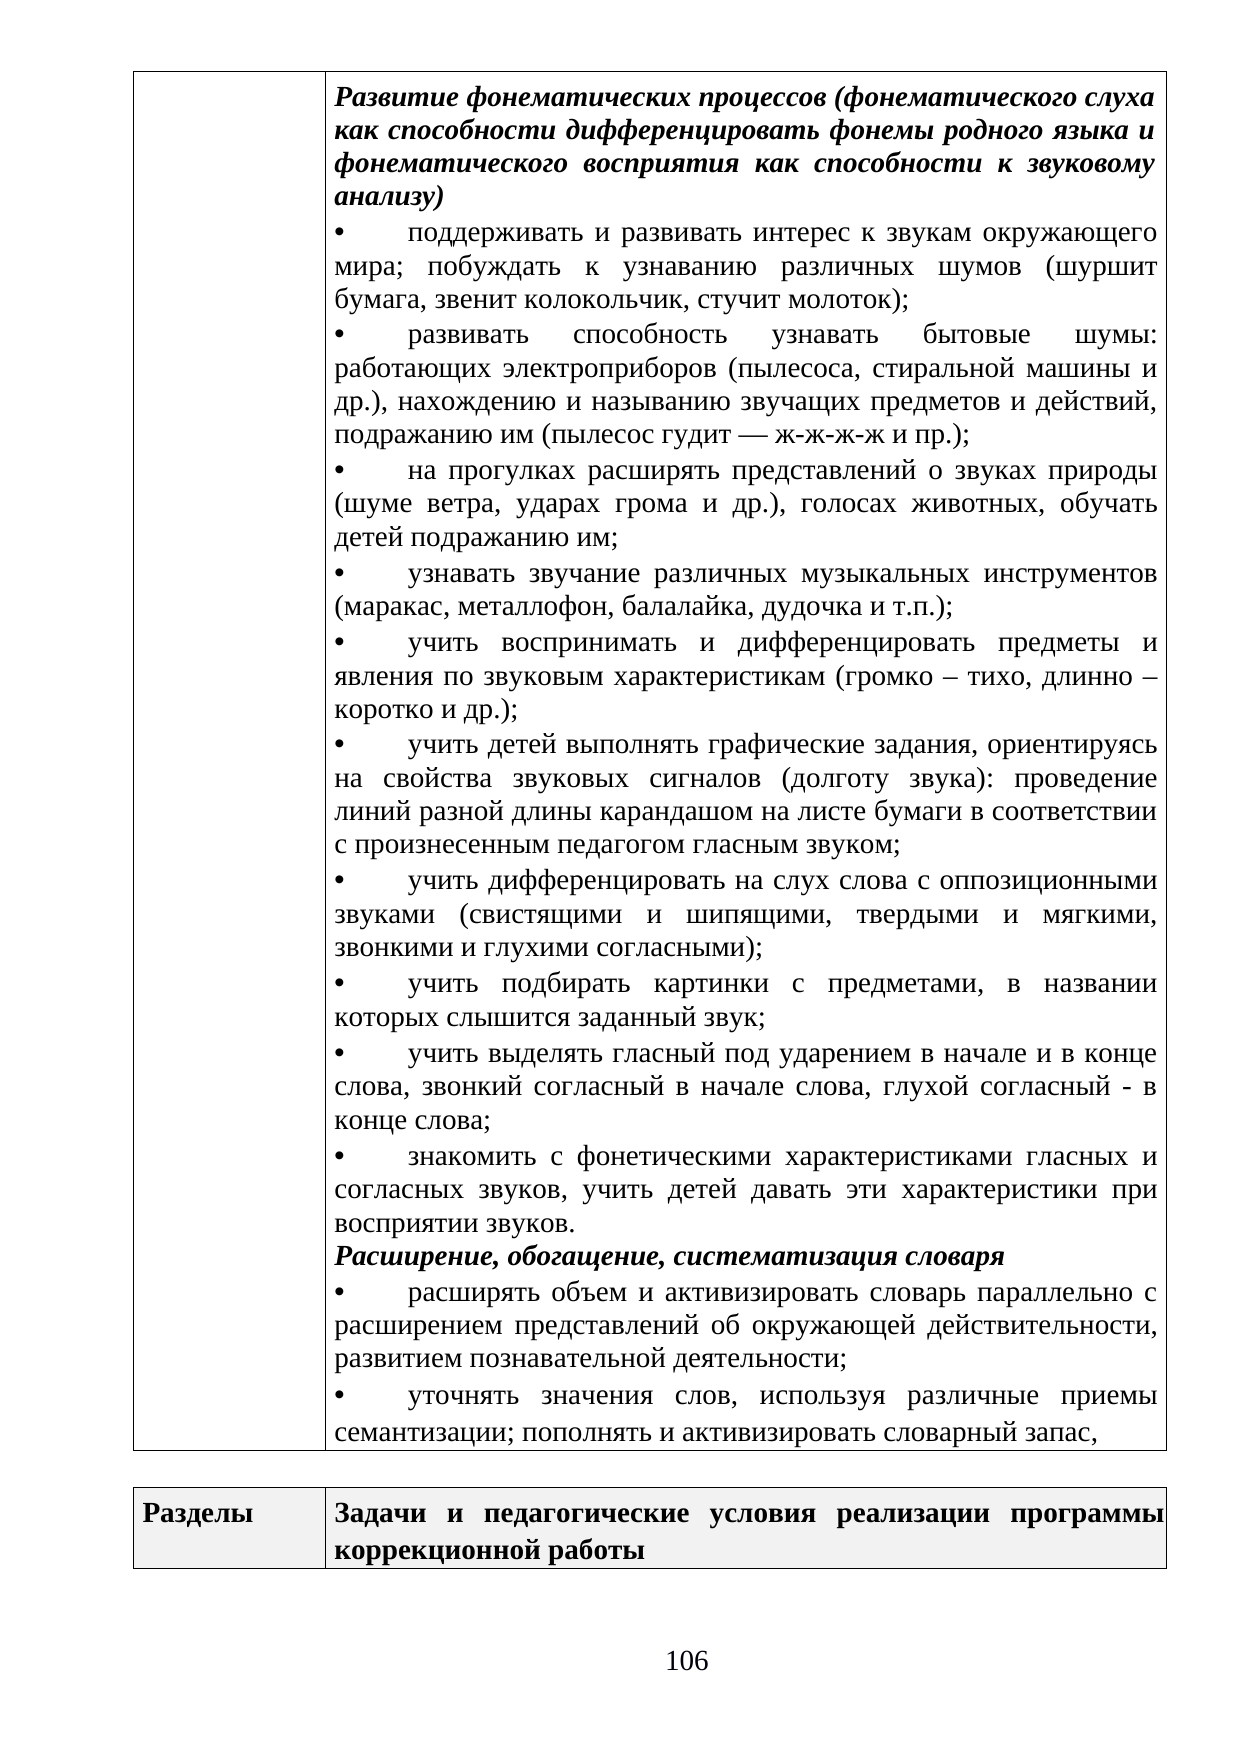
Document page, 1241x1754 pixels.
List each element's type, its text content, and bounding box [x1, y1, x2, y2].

table_cell [134, 72, 325, 1450]
table_header Задачи и педагогические условия реализации программы коррекционной работы [326, 1488, 1166, 1568]
table_header Разделы [134, 1488, 325, 1568]
table_cell Развитие фонематических процессов (фонематического слуха как способности дифференцировать фонемы родного языка и фонематического восприятия как способности к звуковому анализу) поддерживать и развивать интерес к звукам окружающего мира; побуждать к узнаванию различных шумов (шуршит бумага, звенит колокольчик, стучит молоток); развивать способность узнавать бытовые шумы: работающих электроприборов (пылесоса, стиральной машины и др.), нахождению и называнию звучащих предметов и действий, подражанию им (пылесос гудит — ж-ж-ж-ж и пр.); на прогулках расширять представлений о звуках природы (шуме ветра, ударах грома и др.), голосах животных, обучать детей подражанию им; узнавать звучание различных музыкальных инструментов (маракас, металлофон, балалайка, дудочка и т.п.); учить воспринимать и дифференцировать предметы и явления по звуковым характеристикам (громко – тихо, длинно – коротко и др.); учить детей выполнять графические задания, ориентируясь на свойства звуковых сигналов (долготу звука): проведение линий разной длины карандашом на листе бумаги в соответствии с произнесенным педагогом гласным звуком; учить дифференцировать на слух слова с оппозиционными звуками (свистящими и шипящими, твердыми и мягкими, звонкими и глухими согласными); учить подбирать картинки с предметами, в названии которых слышится заданный звук; учить выделять гласный под ударением в начале и в конце слова, звонкий согласный в начале слова, глухой согласный - в конце слова; знакомить с фонетическими характеристиками гласных и согласных звуков, учить детей давать эти характеристики при восприятии звуков. Расширение, обогащение, систематизация словаря расширять объем и активизировать словарь параллельно с расширением представлений об окружающей действительности, развитием познавательной деятельности; уточнять значения слов, используя различные приемы семантизации; пополнять и активизировать словарный запас, [326, 72, 1166, 1450]
